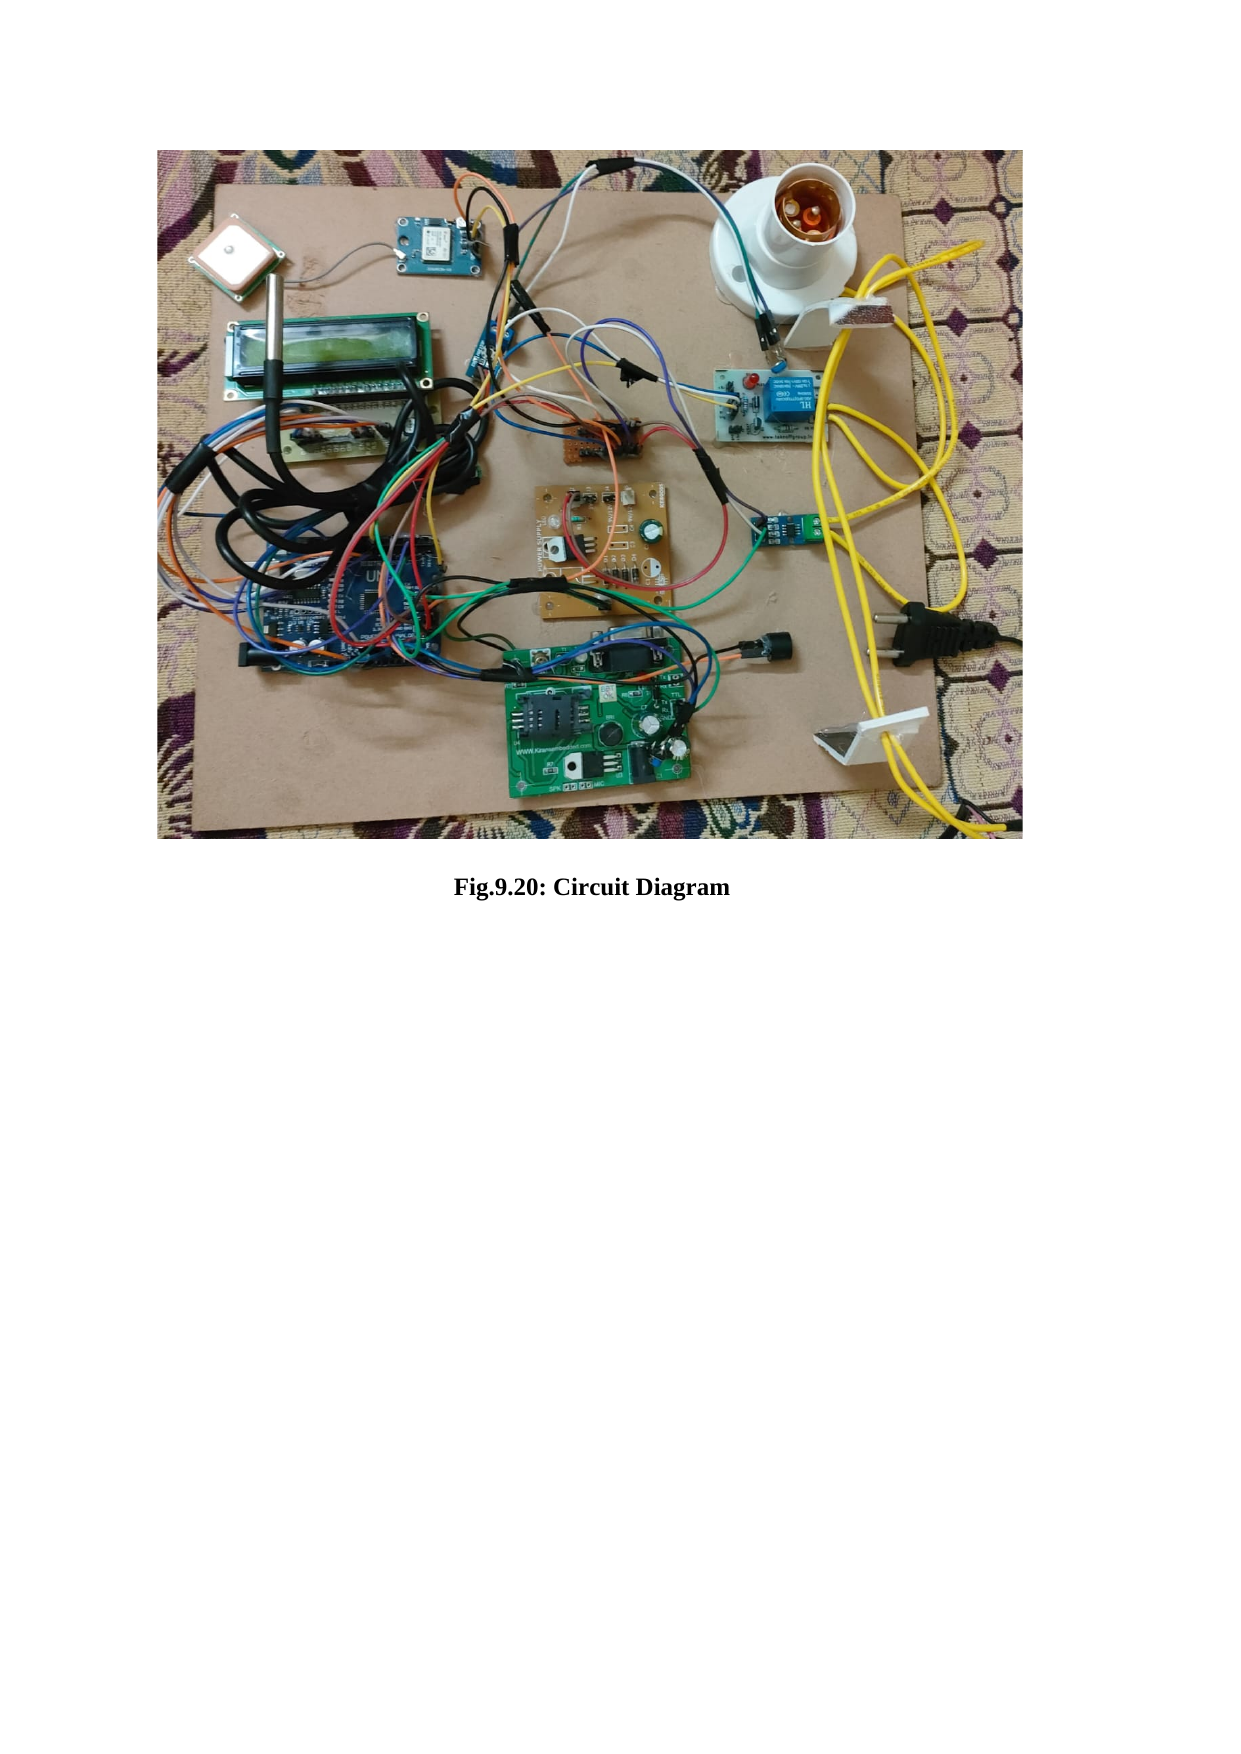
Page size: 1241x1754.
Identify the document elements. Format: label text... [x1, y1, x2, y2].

text Fig.9.20: Circuit Diagram [150, 872, 1090, 901]
picture [157, 150, 1023, 839]
